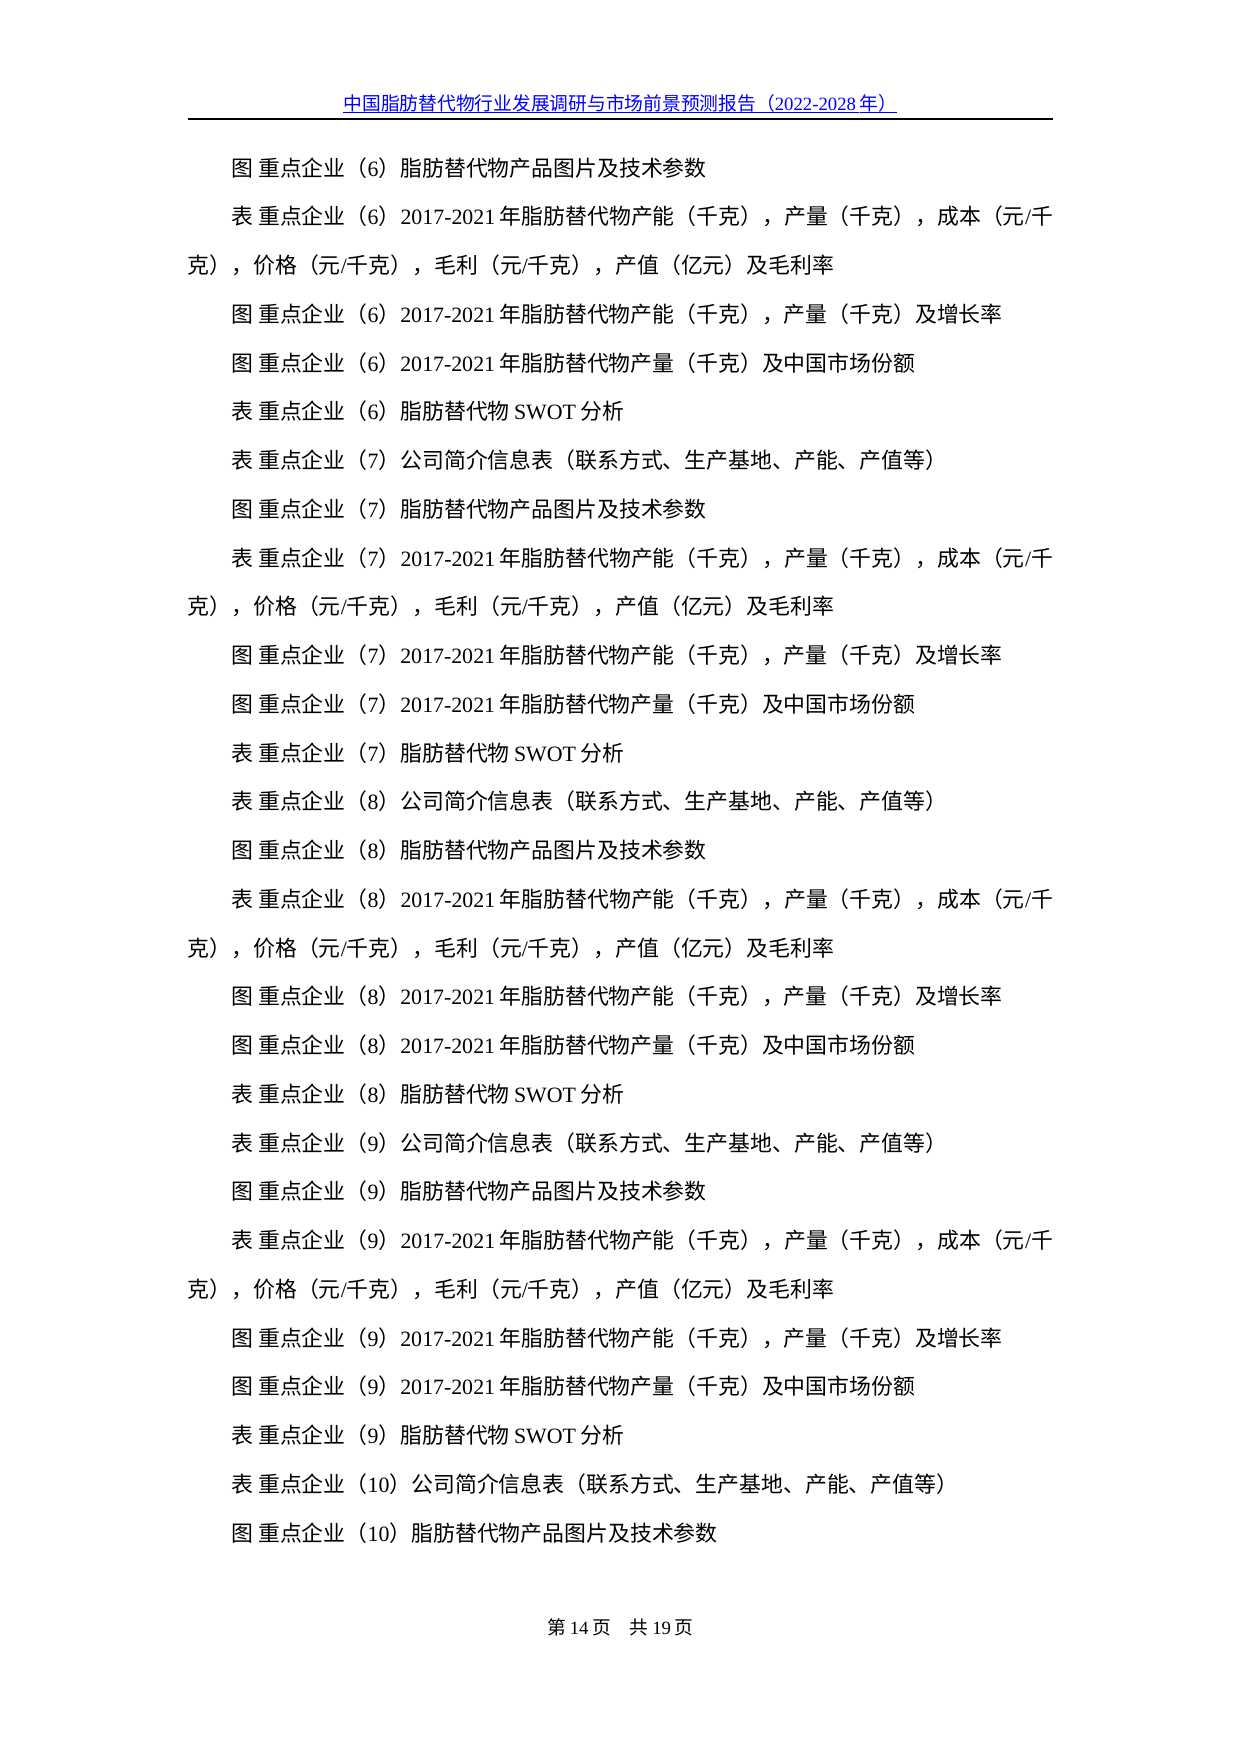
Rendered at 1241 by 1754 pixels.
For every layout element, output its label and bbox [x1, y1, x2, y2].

text [187, 150, 1053, 1548]
